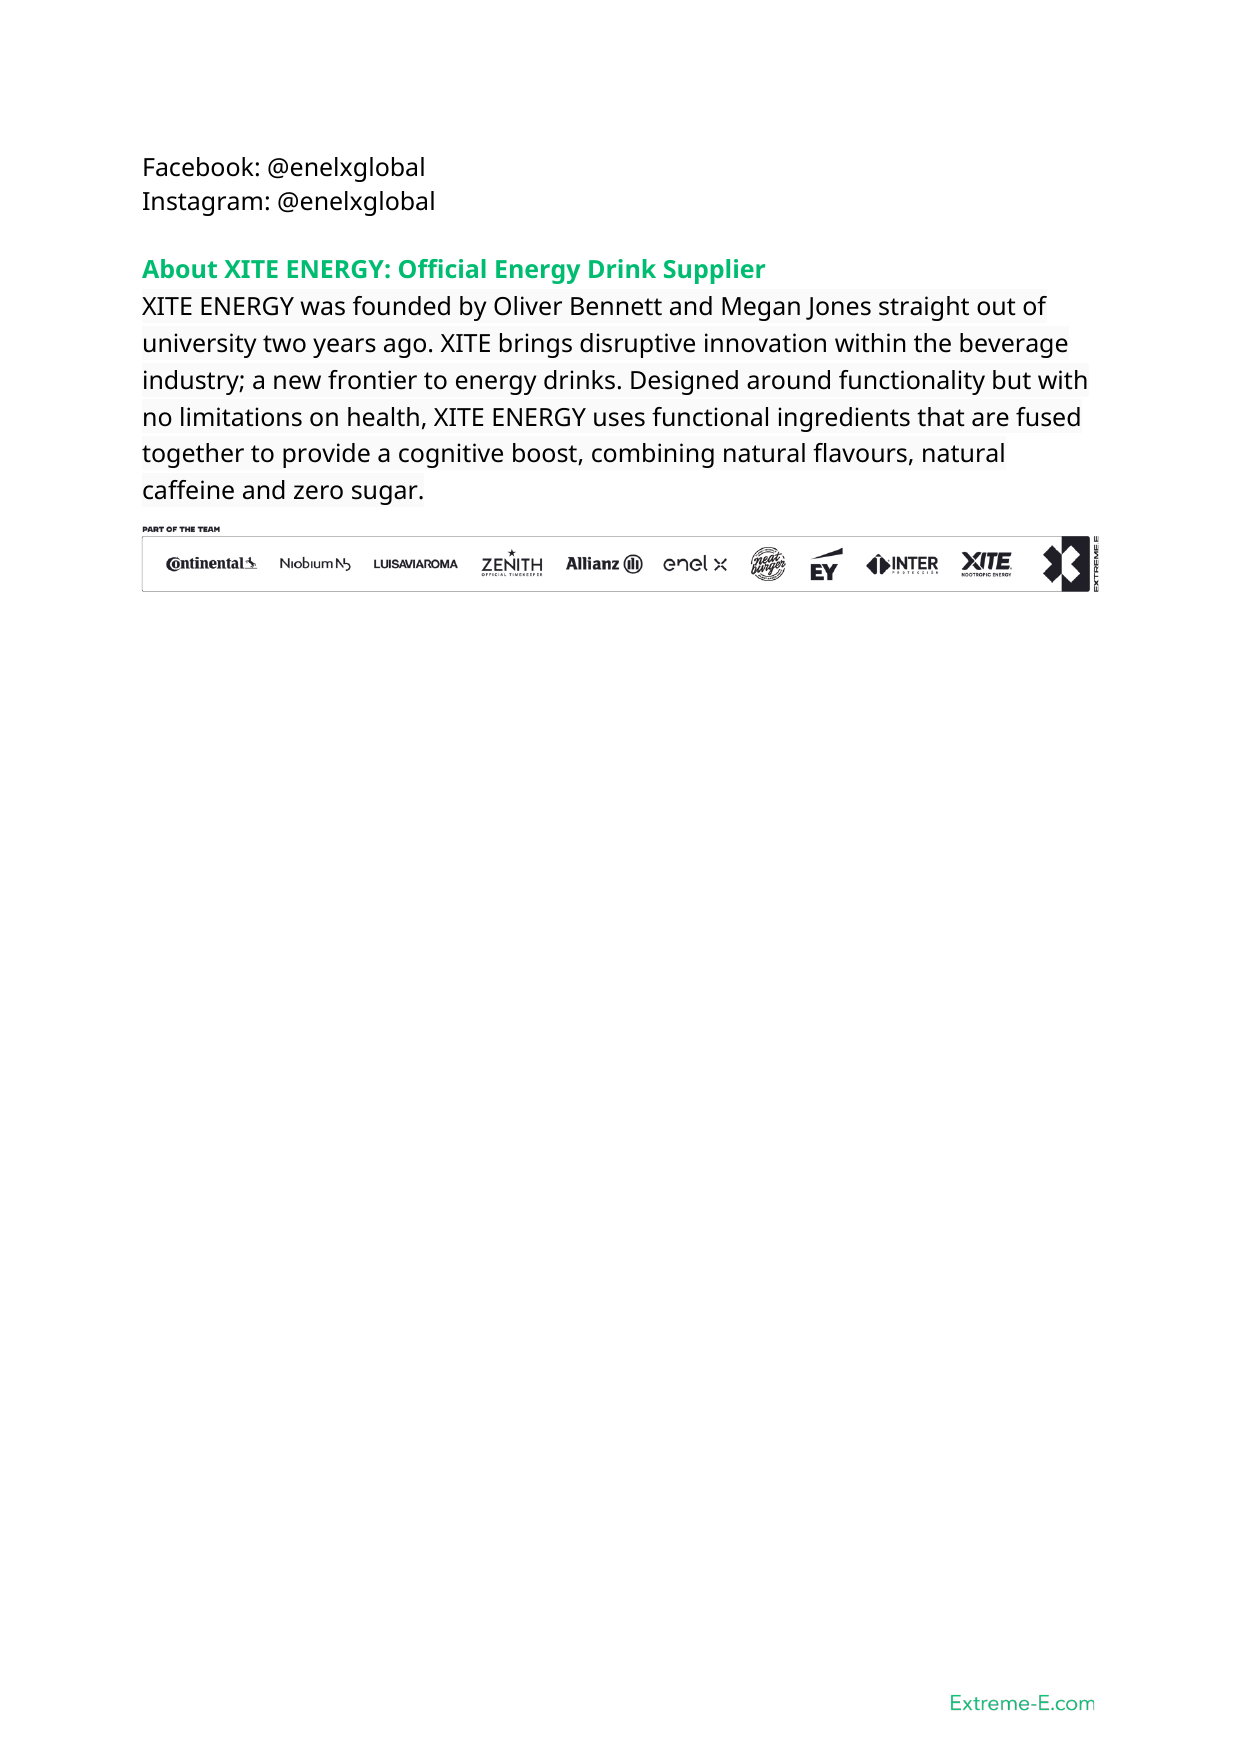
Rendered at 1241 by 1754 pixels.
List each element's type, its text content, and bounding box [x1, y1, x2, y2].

picture [944, 1632, 1095, 1711]
text Instagram: @enelxglobal [142, 184, 1098, 218]
text Facebook: @enelxglobal [142, 150, 1098, 184]
picture [141, 526, 1099, 592]
text About XITE ENERGY: Official Energy Drink Supplier XITE ENERGY was founded by Oliver Bennett and Megan Jones straight out of university two years ago. XITE brings disruptive innovation within the beverage industry; a new frontier to energy drinks. Designed around functionality but with no limitations on health, XITE ENERGY uses functional ingredients that are fused together to provide a cognitive boost, combining natural flavours, natural caffeine and zero sugar. [142, 252, 1098, 507]
